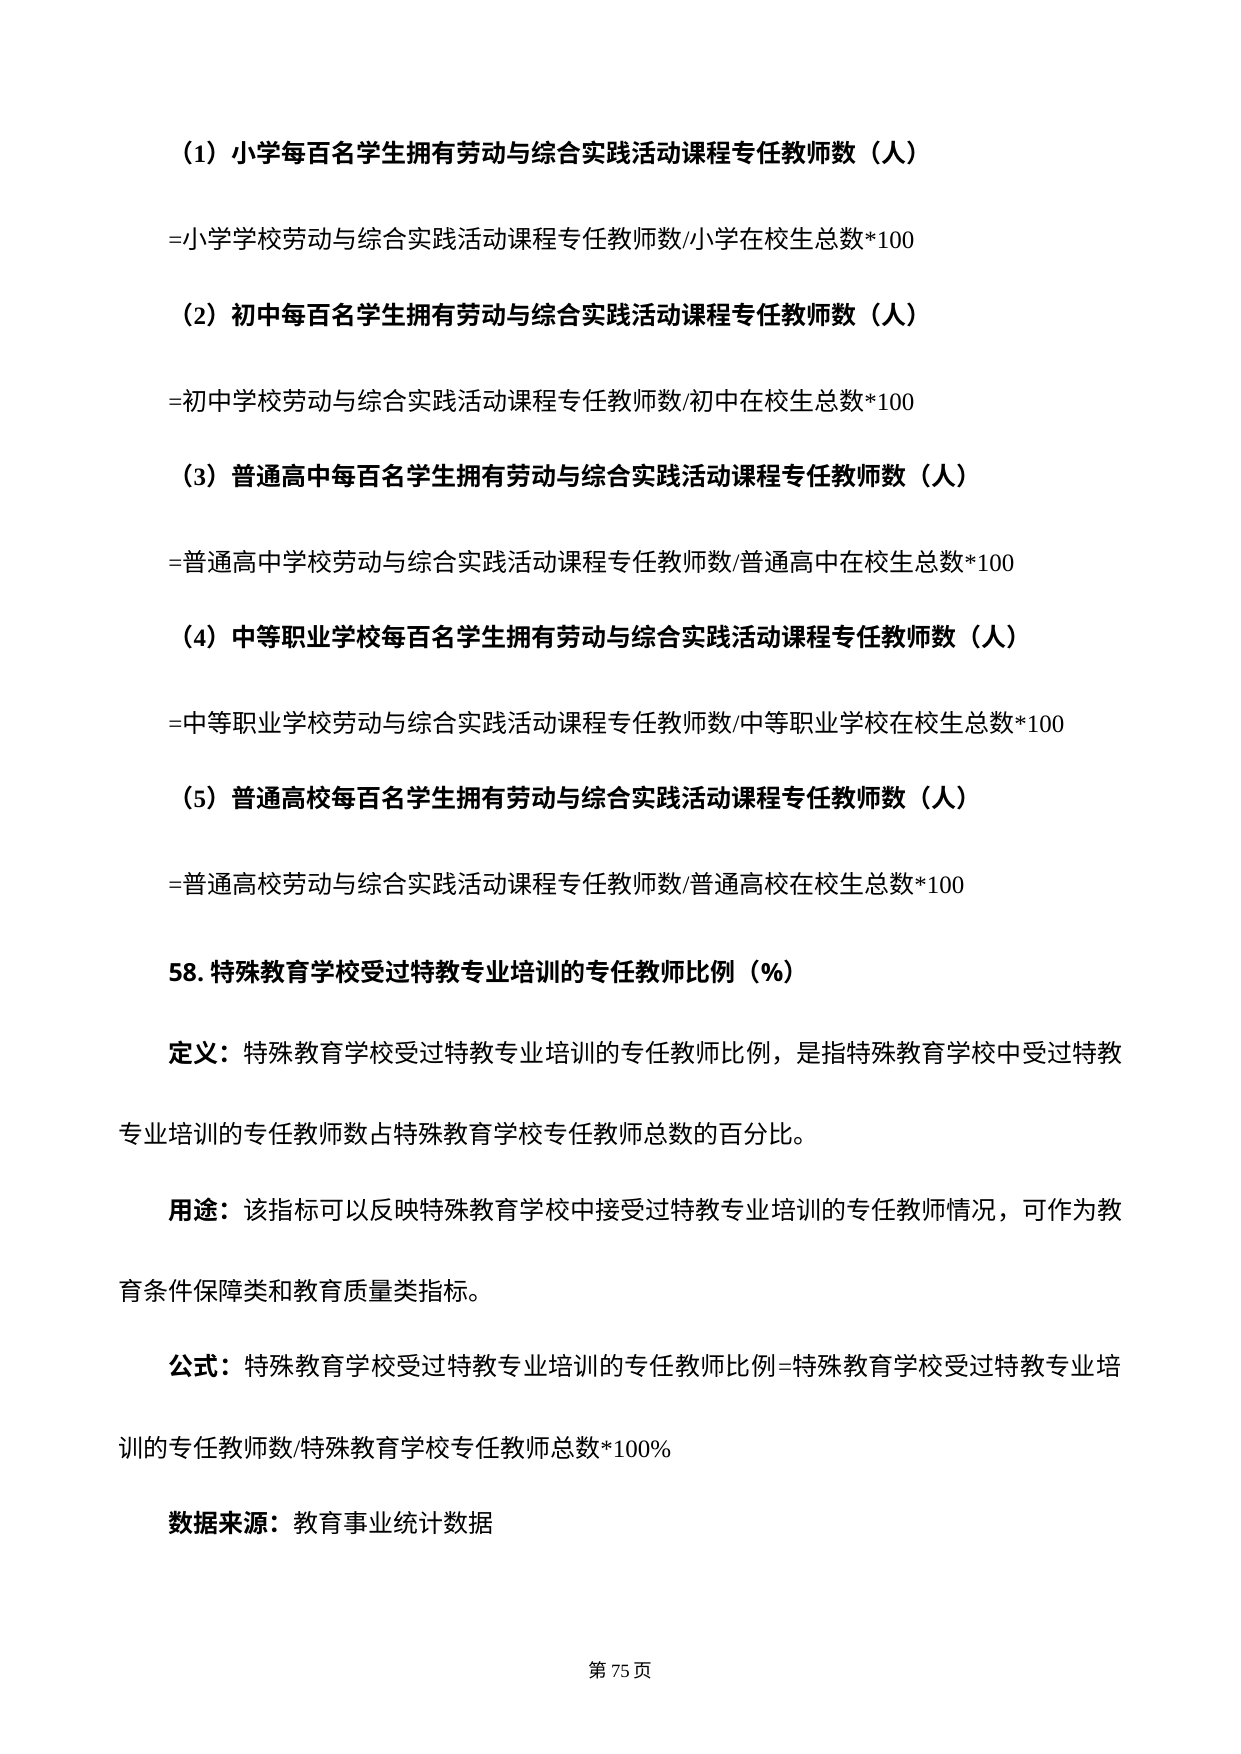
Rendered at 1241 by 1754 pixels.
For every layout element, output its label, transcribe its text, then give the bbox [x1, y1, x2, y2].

subtitle （3）普通高中每百名学生拥有劳动与综合实践活动课程专任教师数（人） [118, 440, 1122, 508]
text =初中学校劳动与综合实践活动课程专任教师数/初中在校生总数*100 [118, 365, 1122, 433]
subtitle （1）小学每百名学生拥有劳动与综合实践活动课程专任教师数（人） [118, 118, 1122, 186]
subtitle （5）普通高校每百名学生拥有劳动与综合实践活动课程专任教师数（人） [118, 763, 1122, 831]
text 定义：特殊教育学校受过特教专业培训的专任教师比例，是指特殊教育学校中受过特教专业培训的专任教师数占特殊教育学校专任教师总数的百分比。 [118, 1018, 1122, 1167]
subtitle （4）中等职业学校每百名学生拥有劳动与综合实践活动课程专任教师数（人） [118, 602, 1122, 669]
subtitle 58. 特殊教育学校受过特教专业培训的专任教师比例（%） [118, 936, 1122, 1004]
text 公式：特殊教育学校受过特教专业培训的专任教师比例=特殊教育学校受过特教专业培训的专任教师数/特殊教育学校专任教师总数*100% [118, 1331, 1122, 1480]
text =中等职业学校劳动与综合实践活动课程专任教师数/中等职业学校在校生总数*100 [118, 688, 1122, 756]
text =小学学校劳动与综合实践活动课程专任教师数/小学在校生总数*100 [118, 204, 1122, 272]
text =普通高中学校劳动与综合实践活动课程专任教师数/普通高中在校生总数*100 [118, 526, 1122, 594]
subtitle （2）初中每百名学生拥有劳动与综合实践活动课程专任教师数（人） [118, 279, 1122, 347]
text 数据来源：教育事业统计数据 [118, 1487, 1122, 1555]
text 用途：该指标可以反映特殊教育学校中接受过特教专业培训的专任教师情况，可作为教育条件保障类和教育质量类指标。 [118, 1174, 1122, 1324]
text =普通高校劳动与综合实践活动课程专任教师数/普通高校在校生总数*100 [118, 849, 1122, 917]
